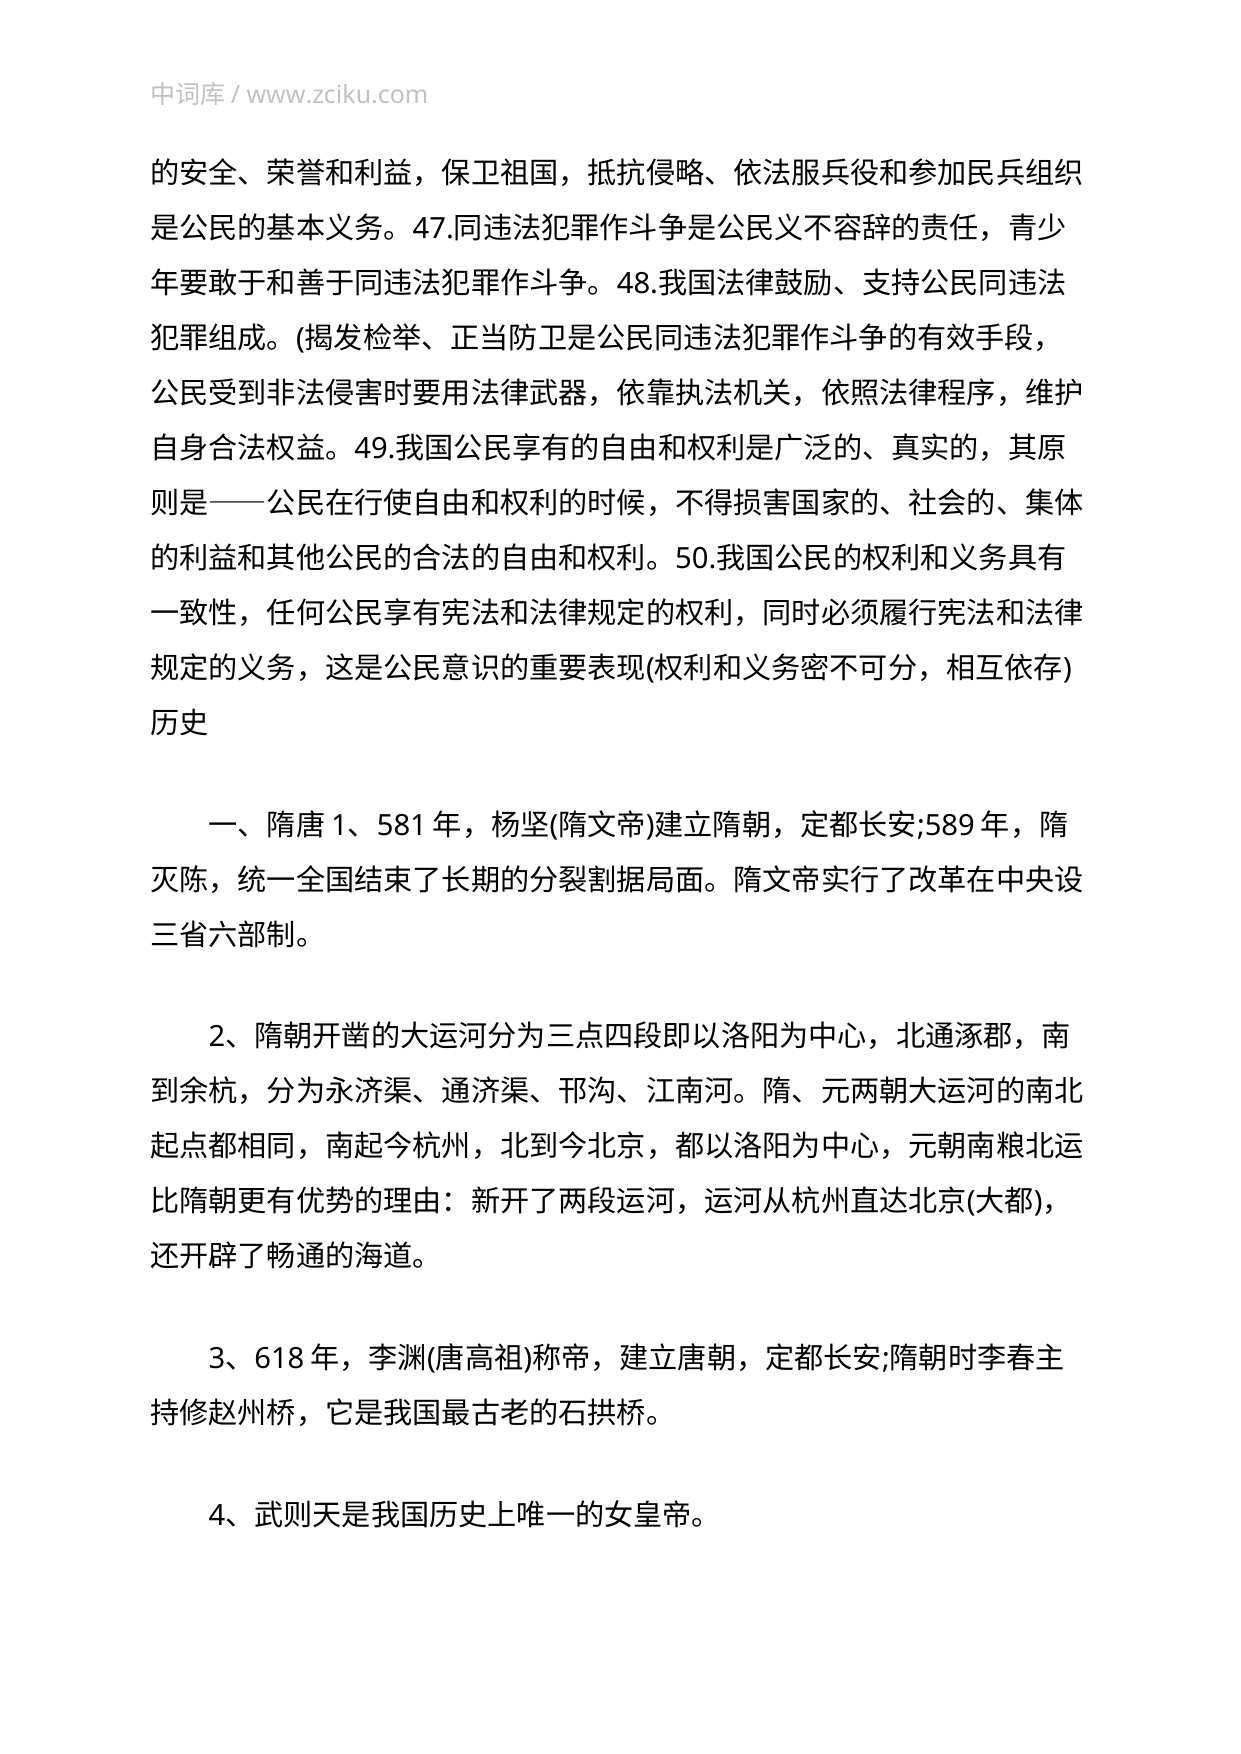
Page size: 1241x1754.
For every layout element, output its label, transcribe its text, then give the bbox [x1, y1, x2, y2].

text 一、隋唐1、581年，杨坚(隋文帝)建立隋朝，定都长安;589年，隋灭陈，统一全国结束了长期的分裂割据局面。隋文帝实行了改革在中央设三省六部制。 [150, 801, 1090, 953]
text 3、618年，李渊(唐高祖)称帝，建立唐朝，定都长安;隋朝时李春主持修赵州桥，它是我国最古老的石拱桥。 [150, 1334, 1090, 1432]
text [150, 150, 1090, 742]
text 4、武则天是我国历史上唯一的女皇帝。 [150, 1491, 1090, 1534]
text 2、隋朝开凿的大运河分为三点四段即以洛阳为中心，北通涿郡，南到余杭，分为永济渠、通济渠、邗沟、江南河。隋、元两朝大运河的南北起点都相同，南起今杭州，北到今北京，都以洛阳为中心，元朝南粮北运比隋朝更有优势的理由：新开了两段运河，运河从杭州直达北京(大都)，还开辟了畅通的海道。 [150, 1013, 1090, 1275]
